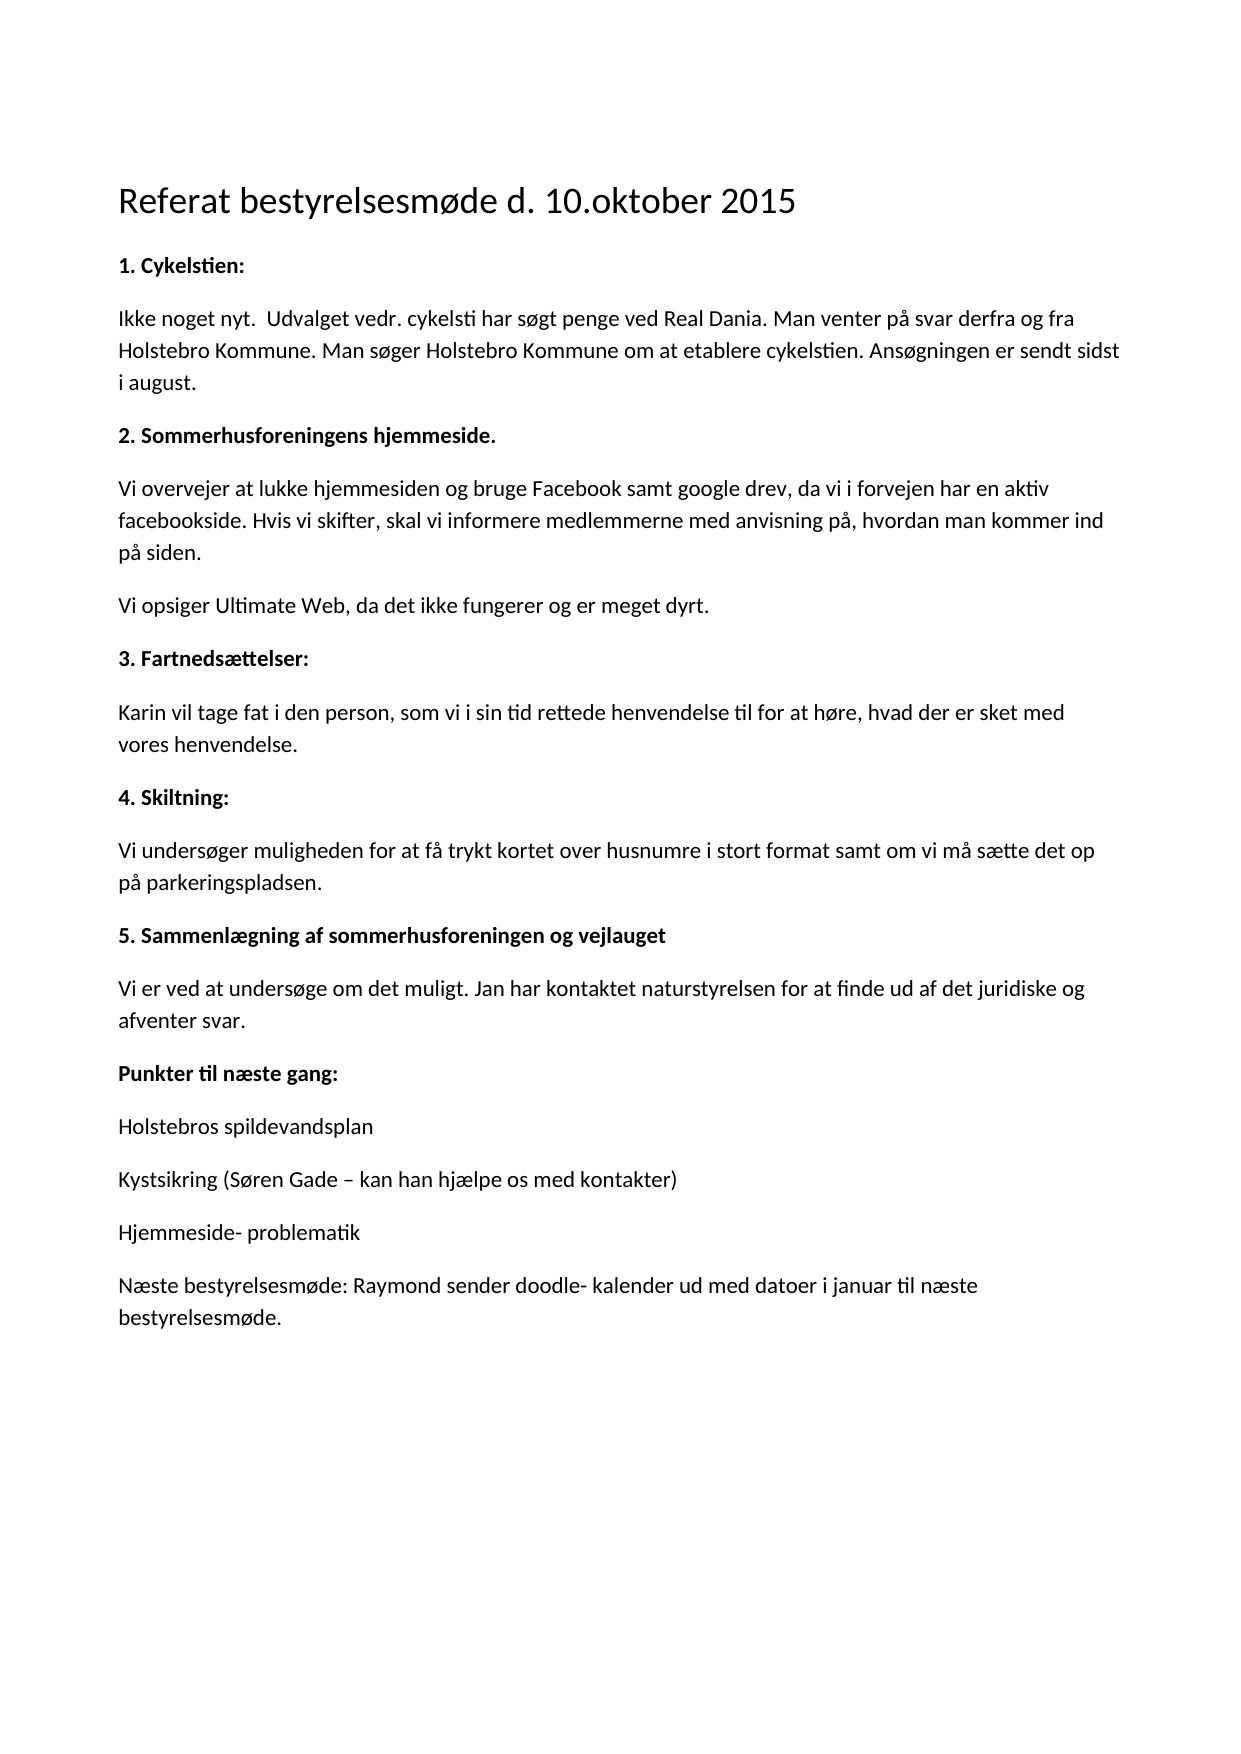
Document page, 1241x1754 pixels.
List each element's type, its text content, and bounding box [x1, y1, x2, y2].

text Vi opsiger Ultimate Web, da det ikke fungerer og er meget dyrt. [118, 592, 1122, 619]
text Vi undersøger muligheden for at få trykt kortet over husnumre i stort format samt om vi må sætte det op på parkeringspladsen. [118, 836, 1122, 896]
text Holstebros spildevandsplan [118, 1112, 1122, 1140]
text Vi overvejer at lukke hjemmesiden og bruge Facebook samt google drev, da vi i forvejen har en aktiv facebookside. Hvis vi skifter, skal vi informere medlemmerne med anvisning på, hvordan man kommer ind på siden. [118, 474, 1122, 567]
text 5. Sammenlægning af sommerhusforeningen og vejlauget [118, 921, 1122, 949]
text 3. Fartnedsættelser: [118, 644, 1122, 673]
text Kystsikring (Søren Gade – kan han hjælpe os med kontakter) [118, 1165, 1122, 1193]
text Hjemmeside- problematik [118, 1218, 1122, 1246]
text Referat bestyrelsesmøde d. 10.oktober 2015 [118, 177, 1122, 223]
text Punkter til næste gang: [118, 1059, 1122, 1087]
text 2. Sommerhusforeningens hjemmeside. [118, 421, 1122, 449]
text Næste bestyrelsesmøde: Raymond sender doodle- kalender ud med datoer i januar til næste bestyrelsesmøde. [118, 1271, 1122, 1332]
text Vi er ved at undersøge om det muligt. Jan har kontaktet naturstyrelsen for at finde ud af det juridiske og afventer svar. [118, 974, 1122, 1034]
text 4. Skiltning: [118, 783, 1122, 811]
text Ikke noget nyt. Udvalget vedr. cykelsti har søgt penge ved Real Dania. Man venter på svar derfra og fra Holstebro Kommune. Man søger Holstebro Kommune om at etablere cykelstien. Ansøgningen er sendt sidst i august. [118, 304, 1122, 396]
text Karin vil tage fat i den person, som vi i sin tid rettede henvendelse til for at høre, hvad der er sket med vores henvendelse. [118, 698, 1122, 758]
text 1. Cykelstien: [118, 251, 1122, 279]
